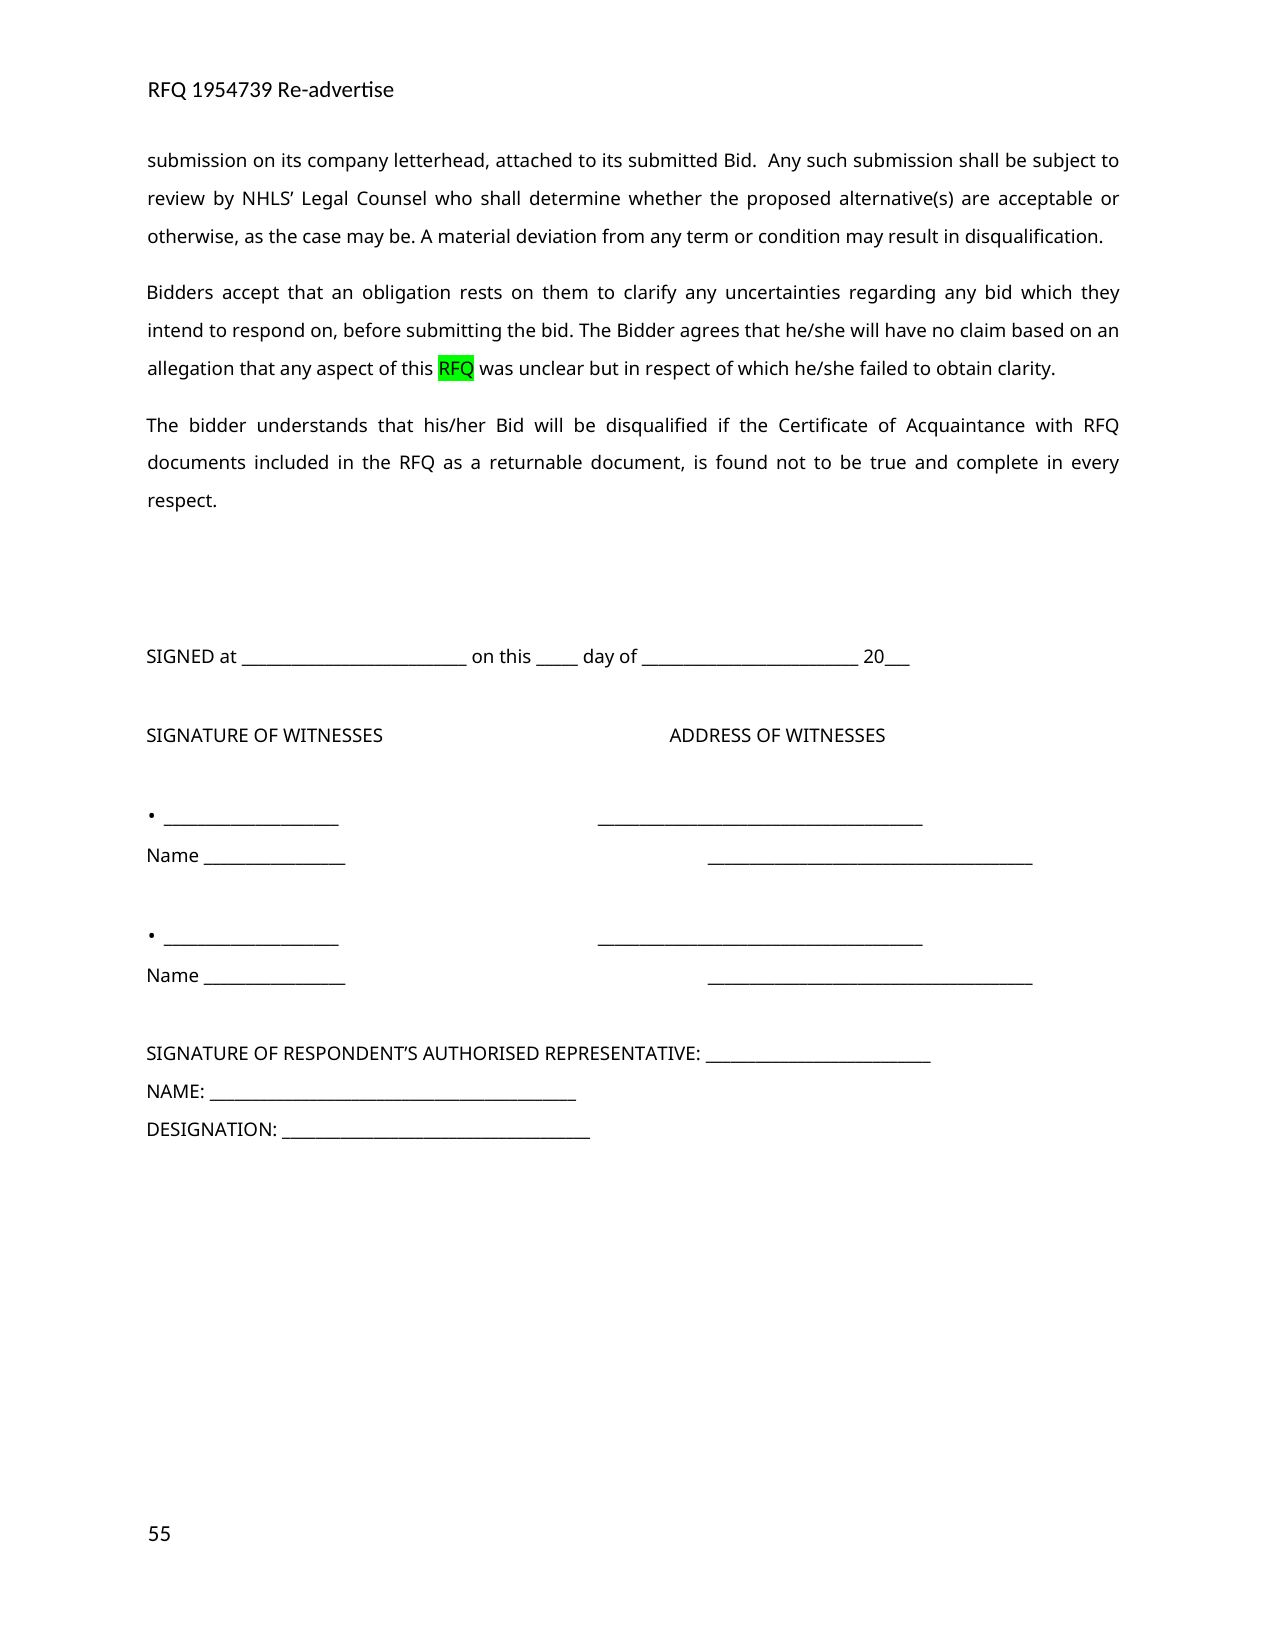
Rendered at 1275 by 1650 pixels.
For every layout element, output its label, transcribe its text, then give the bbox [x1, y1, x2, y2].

text Name _________________ _______________________________________ [146, 962, 1127, 988]
text NAME: ____________________________________________ [146, 1078, 1121, 1104]
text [146, 148, 1121, 248]
text Name _________________ _______________________________________ [146, 842, 1127, 867]
list _____________________ _______________________________________ [148, 921, 1121, 949]
text The bidder understands that his/her Bid will be disqualified if the Certificate of Acquaintance with RFQ documents included in the RFQ as a returnable document, is found not to be true and complete in every respect. [146, 412, 1121, 513]
text DESIGNATION: _____________________________________ [146, 1116, 1121, 1142]
text SIGNATURE OF RESPONDENT’S AUTHORISED REPRESENTATIVE: ___________________________ [146, 1040, 1121, 1066]
text SIGNATURE OF WITNESSES ADDRESS OF WITNESSES [146, 722, 1127, 748]
list _____________________ _______________________________________ [148, 801, 1121, 829]
text SIGNED at ___________________________ on this _____ day of __________________________ 20___ [146, 643, 1121, 669]
text Bidders accept that an obligation rests on them to clarify any uncertainties regarding any bid which they intend to respond on, before submitting the bid. The Bidder agrees that he/she will have no claim based on an allegation that any aspect of this RFQ was unclear but in respect of which he/she failed to obtain clarity. [146, 279, 1121, 381]
